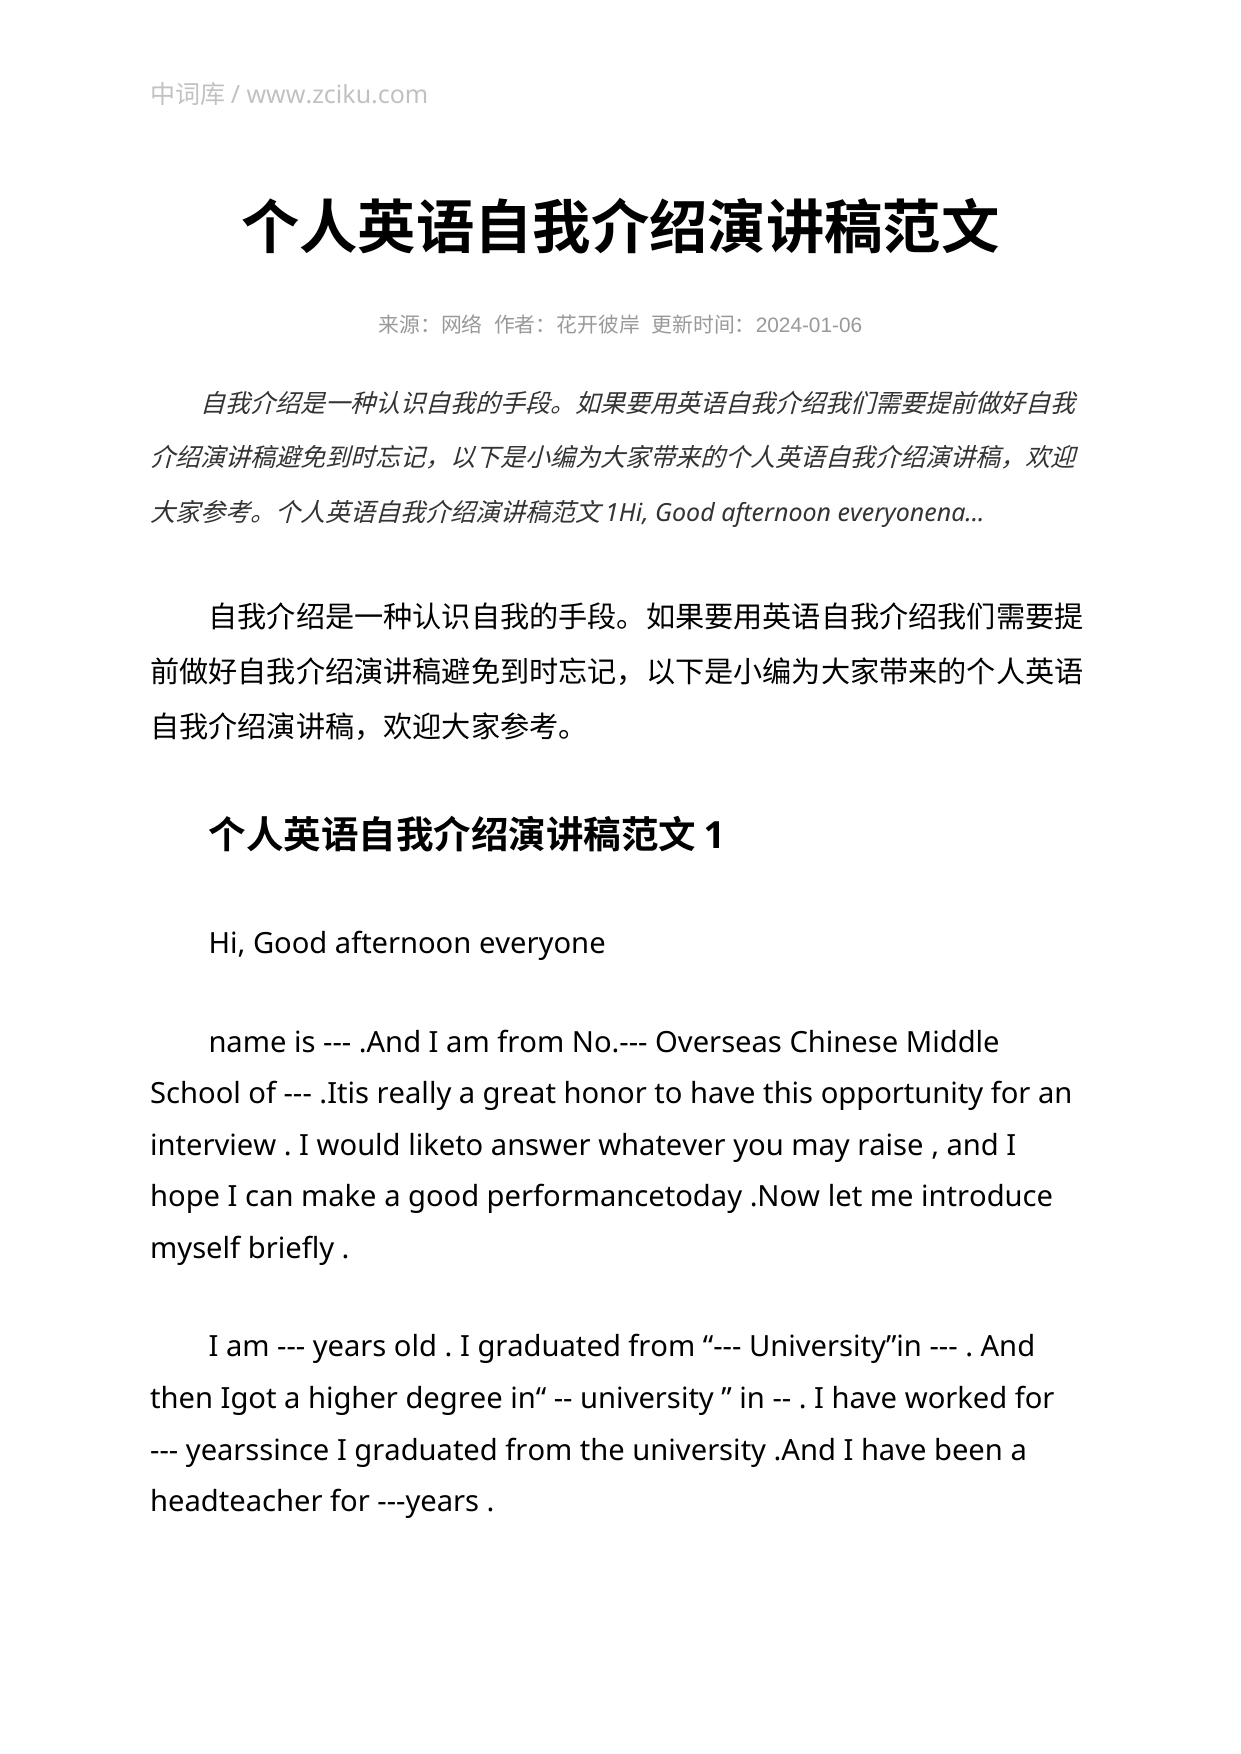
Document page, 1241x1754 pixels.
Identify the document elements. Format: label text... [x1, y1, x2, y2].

text 个人英语自我介绍演讲稿范文1 [150, 805, 1090, 859]
text 自我介绍是一种认识自我的手段。如果要用英语自我介绍我们需要提前做好自我介绍演讲稿避免到时忘记，以下是小编为大家带来的个人英语自我介绍演讲稿，欢迎大家参考。个人英语自我介绍演讲稿范文1Hi, Good afternoon everyonena... [150, 383, 1090, 528]
text I am --- years old . I graduated from “--- University”in --- . And then Igot a higher degree in“ -- university ” in -- . I have worked for --- yearssince I graduated from the university .And I have been a headteacher for ---years . [150, 1326, 1090, 1520]
subtitle 个人英语自我介绍演讲稿范文 [150, 181, 1090, 266]
text name is --- .And I am from No.--- Overseas Chinese Middle School of --- .Itis really a great honor to have this opportunity for an interview . I would liketo answer whatever you may raise , and I hope I can make a good performancetoday .Now let me introduce myself briefly . [150, 1021, 1090, 1267]
text 自我介绍是一种认识自我的手段。如果要用英语自我介绍我们需要提前做好自我介绍演讲稿避免到时忘记，以下是小编为大家带来的个人英语自我介绍演讲稿，欢迎大家参考。 [150, 593, 1090, 746]
text 来源：网络 作者：花开彼岸 更新时间：2024-01-06 [150, 313, 1090, 337]
text Hi, Good afternoon everyone [150, 923, 1090, 962]
